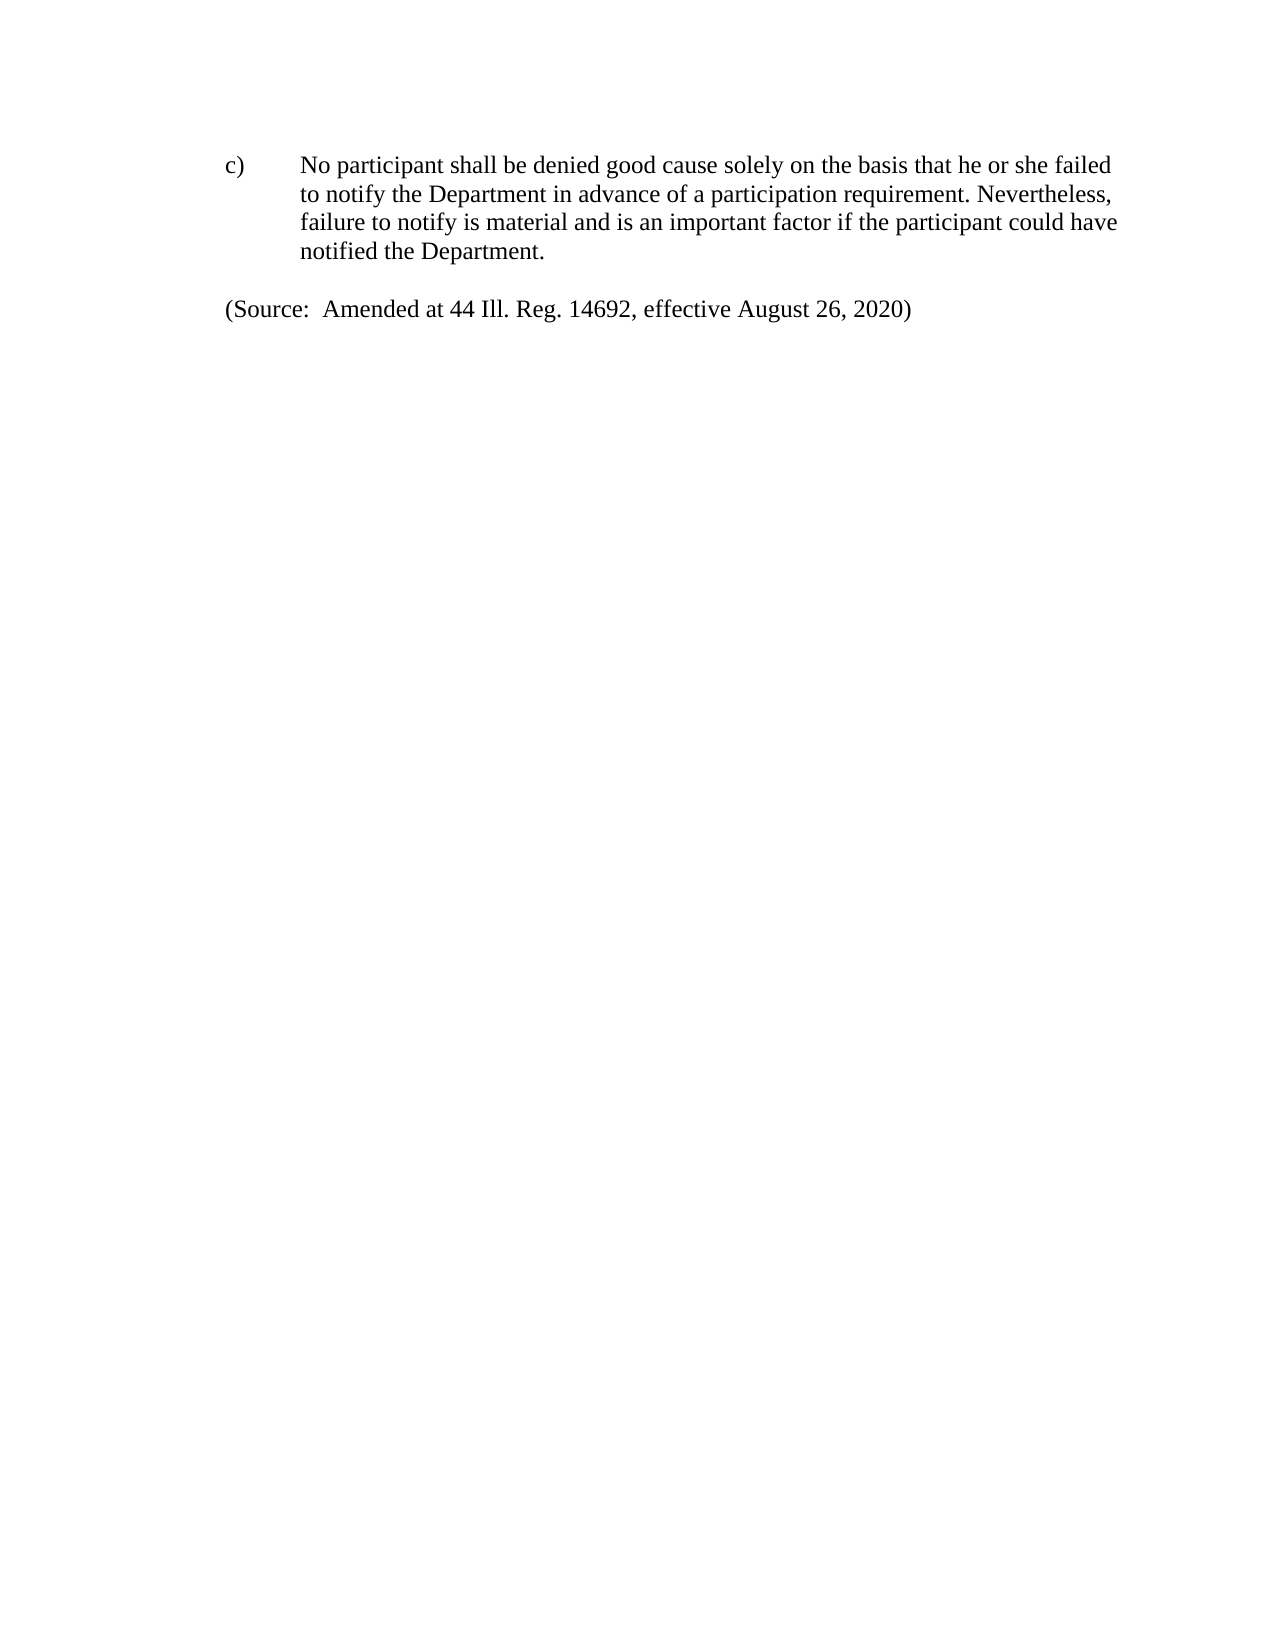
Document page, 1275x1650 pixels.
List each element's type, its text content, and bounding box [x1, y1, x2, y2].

text (Source: Amended at 44 Ill. Reg. 14692, effective August 26, 2020) [150, 294, 1125, 322]
text c) No participant shall be denied good cause solely on the basis that he or she failed to notify the Department in advance of a participation requirement. Nevertheless, failure to notify is material and is an important factor if the participant could have notified the Department. [225, 150, 1125, 265]
